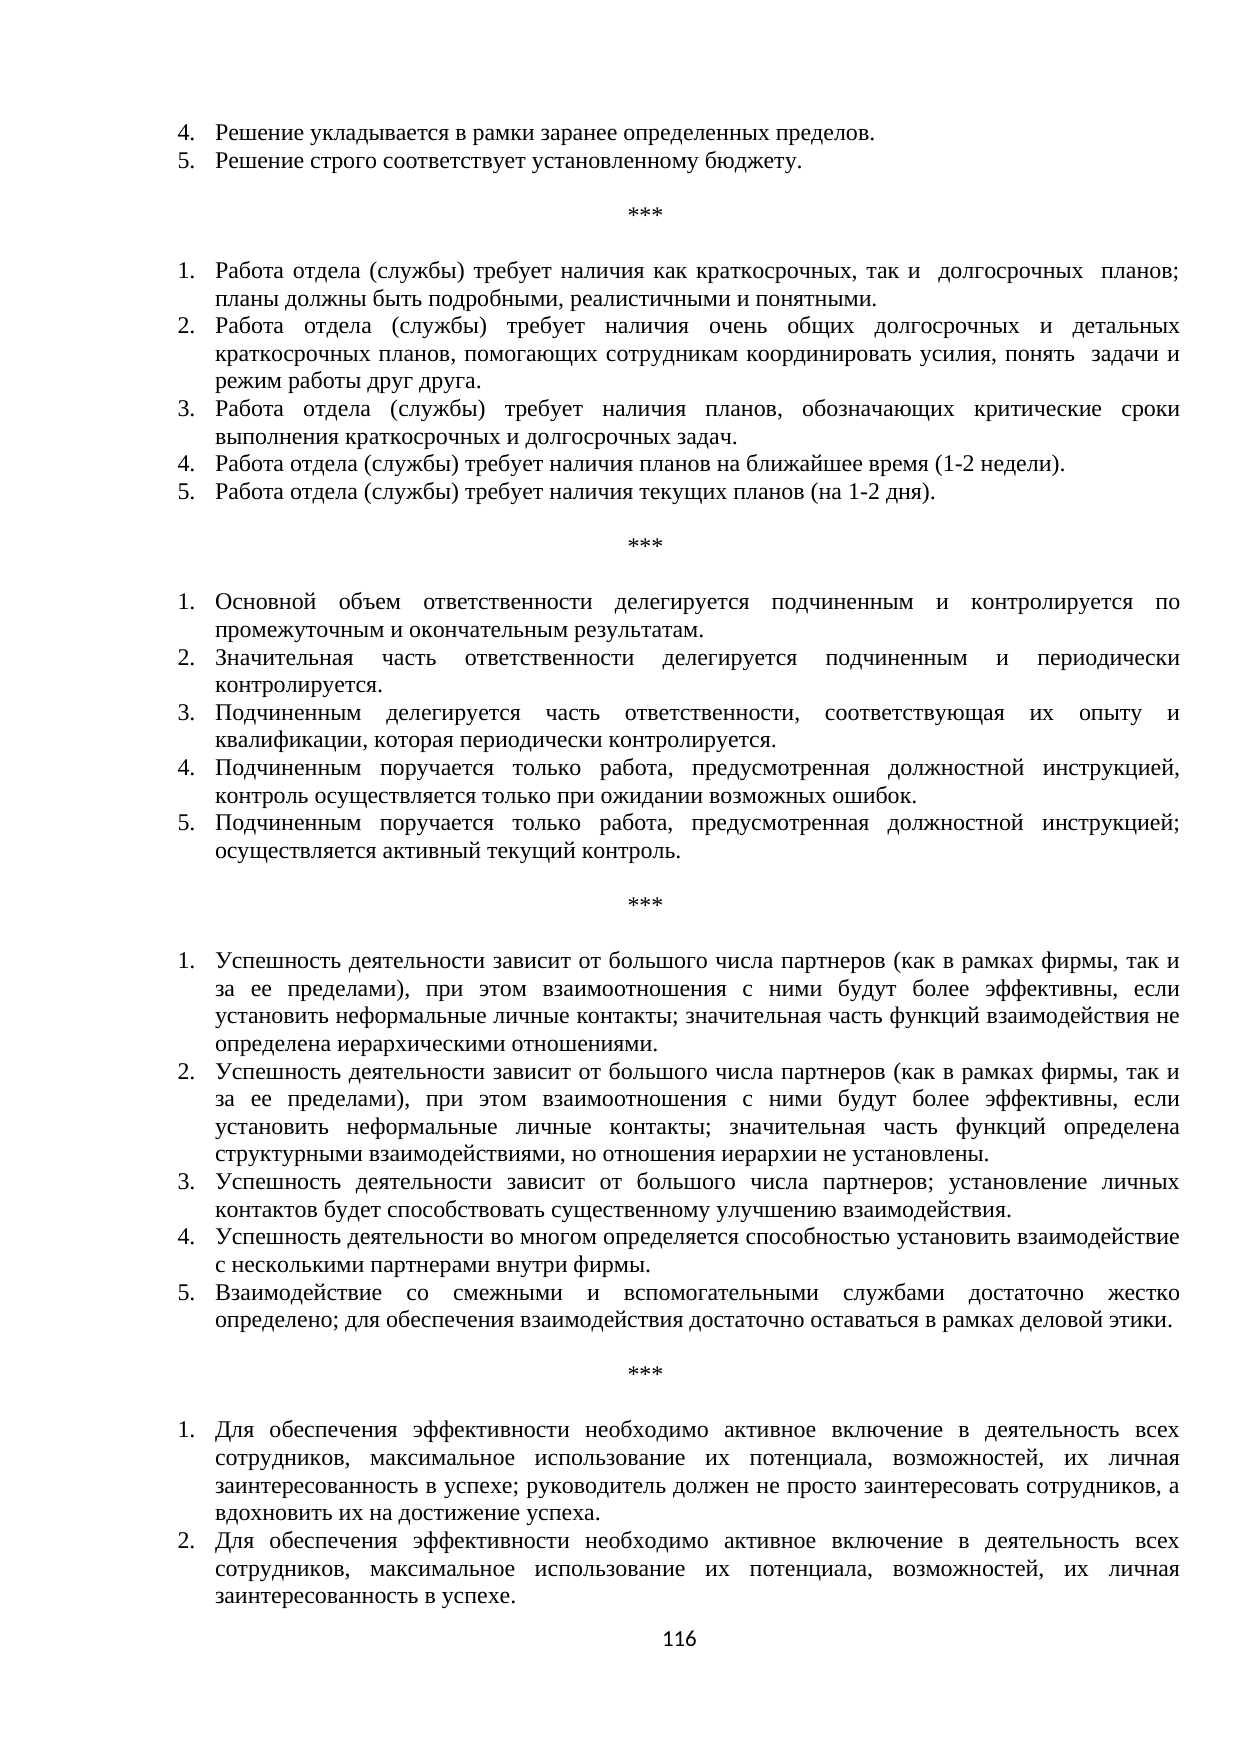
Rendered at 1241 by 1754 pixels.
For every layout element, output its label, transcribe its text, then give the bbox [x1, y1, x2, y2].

list Подчиненным делегируется часть ответственности, соответствующая их опыту и квалификации, которая периодически контролируется. [177, 698, 1181, 753]
list Работа отдела (службы) требует наличия планов на ближайшее время (1-2 недели). [177, 449, 1181, 477]
list Успешность деятельности во многом определяется способностью установить взаимодействие с несколькими партнерами внутри фирмы. [177, 1222, 1181, 1277]
list Подчиненным поручается только работа, предусмотренная должностной инструкцией, контроль осуществляется только при ожидании возможных ошибок. [177, 753, 1181, 808]
list Успешность деятельности зависит от большого числа партнеров (как в рамках фирмы, так и за ее пределами), при этом взаимоотношения с ними будут более эффективны, если установить неформальные личные контакты; значительная часть функций взаимодействия не определена иерархическими отношениями. [177, 946, 1181, 1057]
list Значительная часть ответственности делегируется подчиненным и периодически контролируется. [177, 643, 1181, 698]
list Работа отдела (службы) требует наличия планов, обозначающих критические сроки выполнения краткосрочных и долгосрочных задач. [177, 394, 1181, 449]
list Подчиненным поручается только работа, предусмотренная должностной инструкцией; осуществляется активный текущий контроль. [177, 808, 1181, 863]
list Работа отдела (службы) требует наличия очень общих долгосрочных и детальных краткосрочных планов, помогающих сотрудникам координировать усилия, понять задачи и режим работы друг друга. [177, 311, 1181, 394]
text *** [627, 532, 1181, 560]
list Решение укладывается в рамки заранее определенных пределов. [177, 118, 1181, 146]
list Успешность деятельности зависит от большого числа партнеров (как в рамках фирмы, так и за ее пределами), при этом взаимоотношения с ними будут более эффективны, если установить неформальные личные контакты; значительная часть функций определена структурными взаимодействиями, но отношения иерархии не установлены. [177, 1057, 1181, 1167]
list Основной объем ответственности делегируется подчиненным и контролируется по промежуточным и окончательным результатам. [177, 587, 1181, 643]
list Взаимодействие со смежными и вспомогательными службами достаточно жестко определено; для обеспечения взаимодействия достаточно оставаться в рамках деловой этики. [177, 1277, 1181, 1333]
list Для обеспечения эффективности необходимо активное включение в деятельность всех сотрудников, максимальное использование их потенциала, возможностей, их личная заинтересованность в успехе; руководитель должен не просто заинтересовать сотрудников, а вдохновить их на достижение успеха. [177, 1416, 1181, 1526]
text *** [627, 201, 1181, 228]
list Работа отдела (службы) требует наличия как краткосрочных, так и долгосрочных планов; планы должны быть подробными, реалистичными и понятными. [177, 256, 1181, 311]
text *** [627, 1360, 1181, 1388]
list Работа отдела (службы) требует наличия текущих планов (на 1-2 дня). [177, 477, 1181, 504]
list Успешность деятельности зависит от большого числа партнеров; установление личных контактов будет способствовать существенному улучшению взаимодействия. [177, 1167, 1181, 1222]
list Для обеспечения эффективности необходимо активное включение в деятельность всех сотрудников, максимальное использование их потенциала, возможностей, их личная заинтересованность в успехе. [177, 1526, 1181, 1609]
list Решение строго соответствует установленному бюджету. [177, 146, 1181, 173]
text *** [627, 891, 1181, 919]
